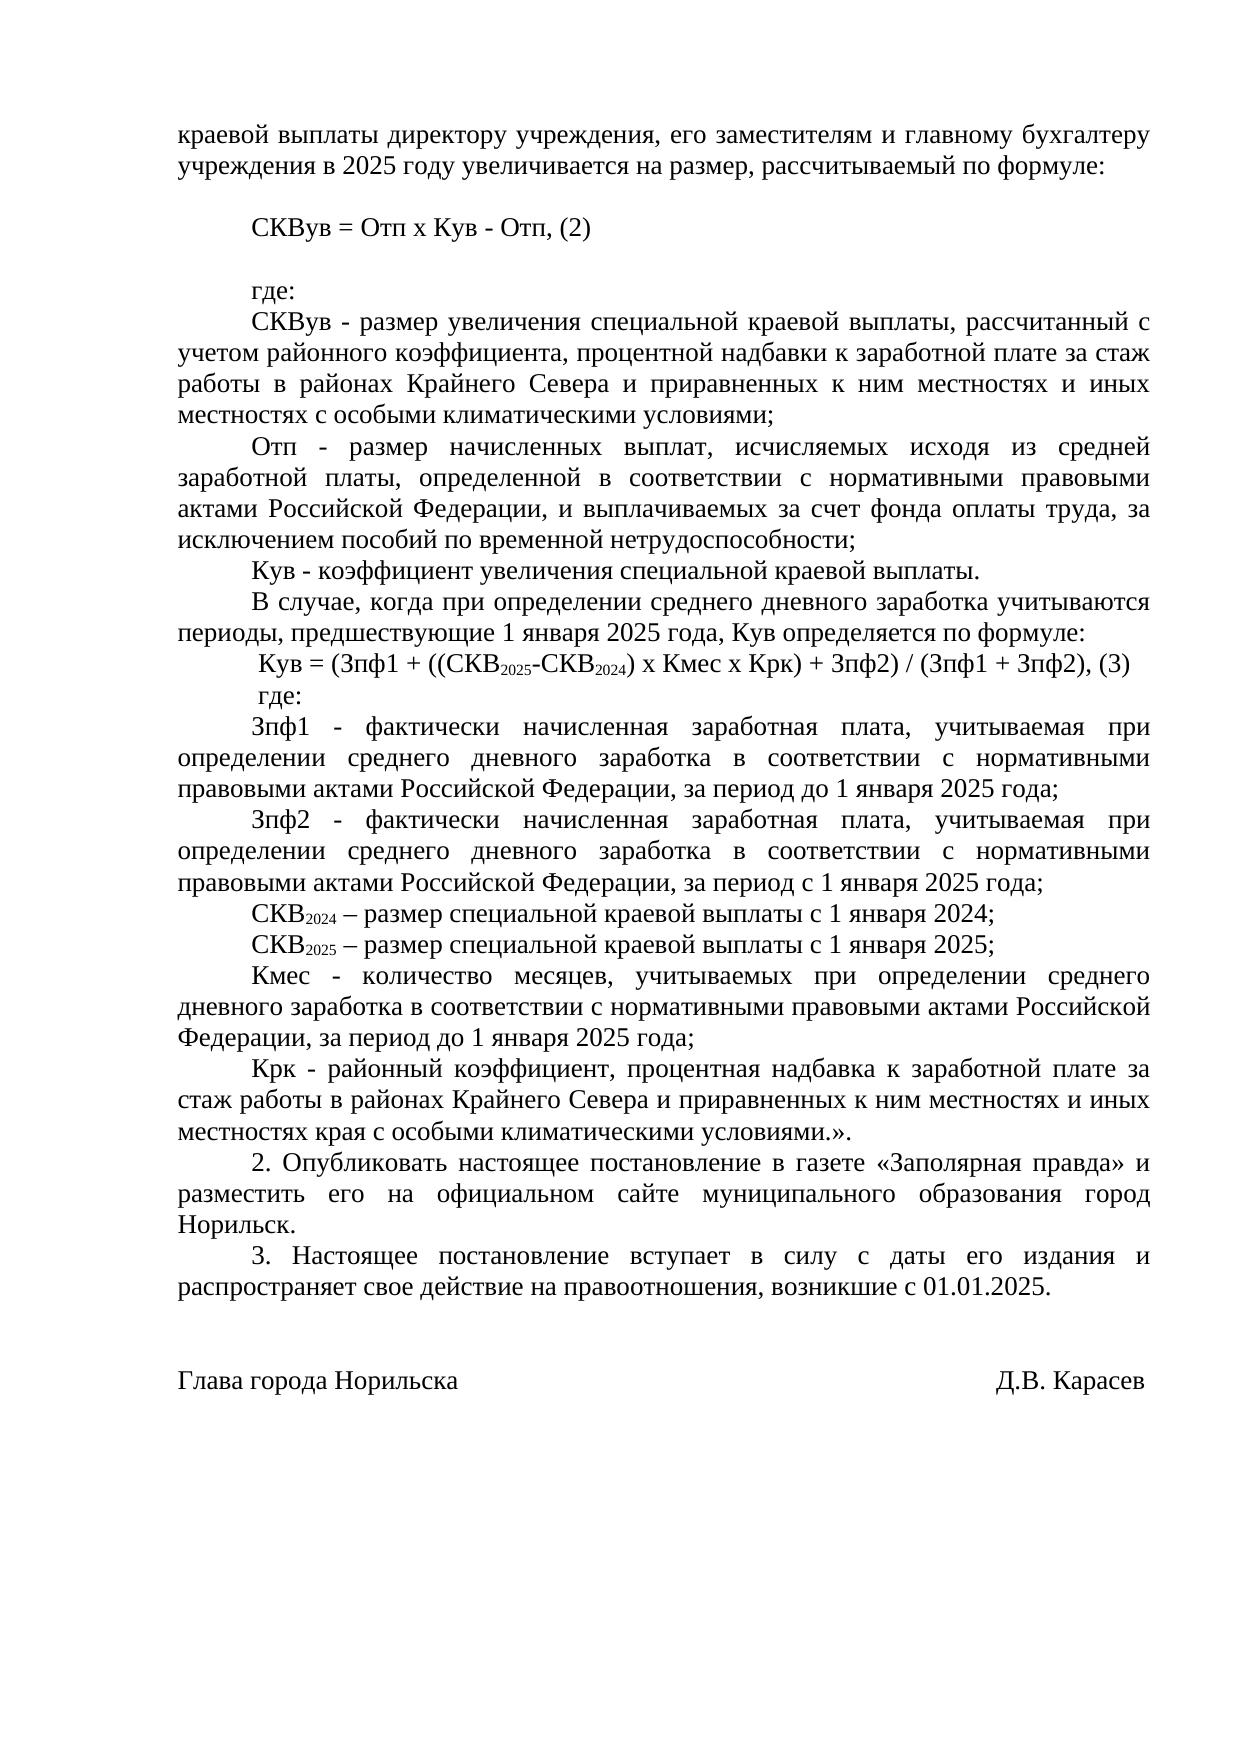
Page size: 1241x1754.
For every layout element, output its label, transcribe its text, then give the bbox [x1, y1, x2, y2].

text Кув = (Зпф1 + ((СКВ2025-СКВ2024) х Кмес х Крк) + Зпф2) / (Зпф1 + Зпф2), (3) [177, 648, 1152, 679]
text Отп - размер начисленных выплат, исчисляемых исходя из средней заработной платы, определенной в соответствии с нормативными правовыми актами Российской Федерации, и выплачиваемых за счет фонда оплаты труда, за исключением пособий по временной нетрудоспособности; [177, 429, 1152, 554]
text СКВ2025 – размер специальной краевой выплаты с 1 января 2025; [177, 928, 1152, 959]
text 3. Настоящее постановление вступает в силу с даты его издания и распространяет свое действие на правоотношения, возникшие с 01.01.2025. [177, 1239, 1152, 1302]
text где: [177, 679, 1152, 710]
text СКВув - размер увеличения специальной краевой выплаты, рассчитанный с учетом районного коэффициента, процентной надбавки к заработной плате за стаж работы в районах Крайнего Севера и приравненных к ним местностях и иных местностях с особыми климатическими условиями; [177, 305, 1152, 429]
text Глава города Норильска Д.В. Карасев [177, 1364, 1152, 1395]
text СКВув = Отп x Кув - Отп, (2) [177, 212, 1152, 243]
text 2. Опубликовать настоящее постановление в газете «Заполярная правда» и разместить его на официальном сайте муниципального образования город Норильск. [177, 1146, 1152, 1239]
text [177, 118, 1152, 180]
text Зпф2 - фактически начисленная заработная плата, учитываемая при определении среднего дневного заработка в соответствии с нормативными правовыми актами Российской Федерации, за период с 1 января 2025 года; [177, 803, 1152, 897]
text В случае, когда при определении среднего дневного заработка учитываются периоды, предшествующие 1 января 2025 года, Кув определяется по формуле: [177, 585, 1152, 648]
text Кмес - количество месяцев, учитываемых при определении среднего дневного заработка в соответствии с нормативными правовыми актами Российской Федерации, за период до 1 января 2025 года; [177, 959, 1152, 1052]
text Крк - районный коэффициент, процентная надбавка к заработной плате за стаж работы в районах Крайнего Севера и приравненных к ним местностях и иных местностях края с особыми климатическими условиями.». [177, 1052, 1152, 1146]
text где: [177, 274, 1152, 305]
text Кув - коэффициент увеличения специальной краевой выплаты. [177, 554, 1152, 585]
text Зпф1 - фактически начисленная заработная плата, учитываемая при определении среднего дневного заработка в соответствии с нормативными правовыми актами Российской Федерации, за период до 1 января 2025 года; [177, 710, 1152, 803]
text СКВ2024 – размер специальной краевой выплаты с 1 января 2024; [177, 897, 1152, 928]
